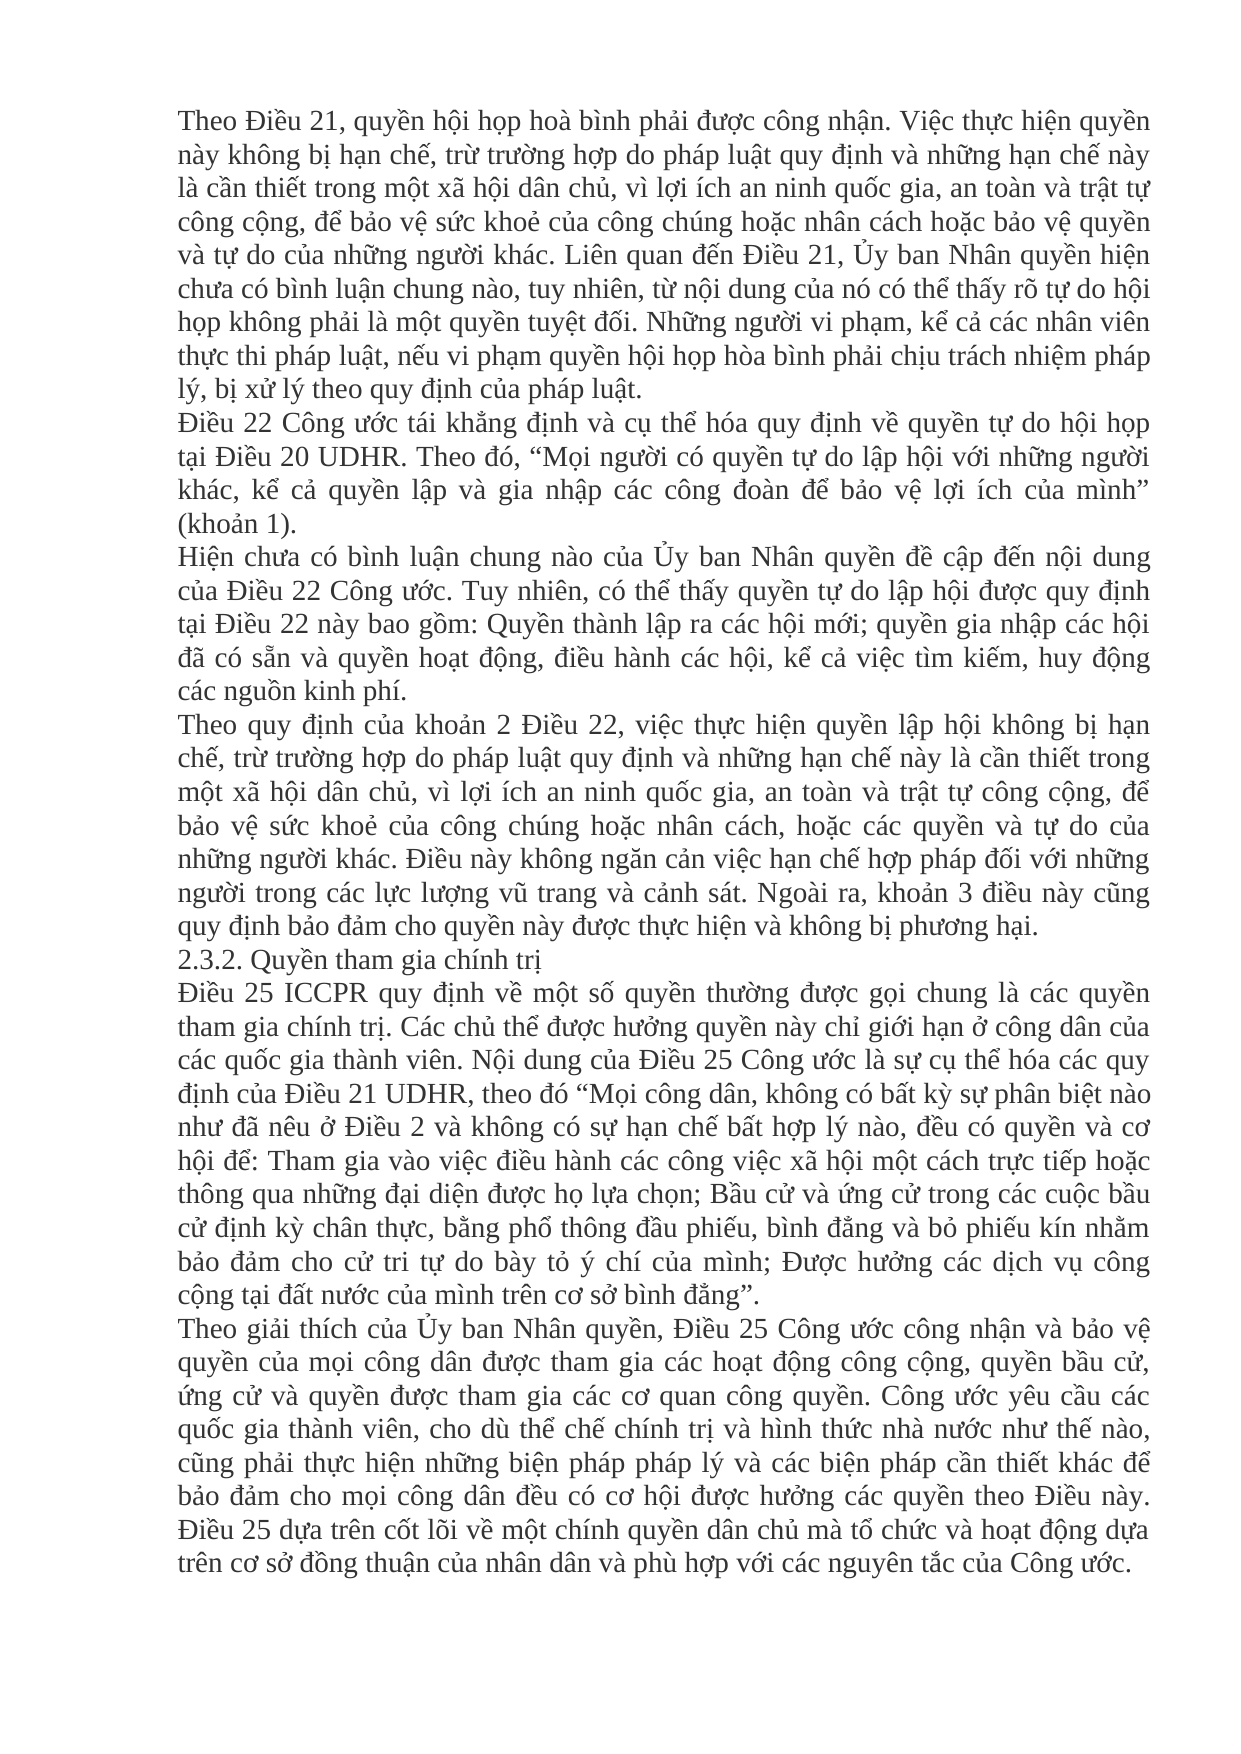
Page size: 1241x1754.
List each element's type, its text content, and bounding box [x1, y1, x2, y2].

text Điều 25 ICCPR quy định về một số quyền thường được gọi chung là các quyền tham gia chính trị. Các chủ thể được hưởng quyền này chỉ giới hạn ở công dân của các quốc gia thành viên. Nội dung của Điều 25 Công ước là sự cụ thể hóa các quy định của Điều 21 UDHR, theo đó “Mọi công dân, không có bất kỳ sự phân biệt nào như đã nêu ở Điều 2 và không có sự hạn chế bất hợp lý nào, đều có quyền và cơ hội để: Tham gia vào việc điều hành các công việc xã hội một cách trực tiếp hoặc thông qua những đại diện được họ lựa chọn; Bầu cử và ứng cử trong các cuộc bầu cử định kỳ chân thực, bằng phổ thông đầu phiếu, bình đẳng và bỏ phiếu kín nhằm bảo đảm cho cử tri tự do bày tỏ ý chí của mình; Được hưởng các dịch vụ công cộng tại đất nước của mình trên cơ sở bình đẳng”. [177, 975, 1152, 1311]
text Điều 22 Công ước tái khẳng định và cụ thể hóa quy định về quyền tự do hội họp tại Điều 20 UDHR. Theo đó, “Mọi người có quyền tự do lập hội với những người khác, kể cả quyền lập và gia nhập các công đoàn để bảo vệ lợi ích của mình” (khoản 1). [177, 405, 1152, 539]
text Theo Điều 21, quyền hội họp hoà bình phải được công nhận. Việc thực hiện quyền này không bị hạn chế, trừ trường hợp do pháp luật quy định và những hạn chế này là cần thiết trong một xã hội dân chủ, vì lợi ích an ninh quốc gia, an toàn và trật tự công cộng, để bảo vệ sức khoẻ của công chúng hoặc nhân cách hoặc bảo vệ quyền và tự do của những người khác. Liên quan đến Điều 21, Ủy ban Nhân quyền hiện chưa có bình luận chung nào, tuy nhiên, từ nội dung của nó có thể thấy rõ tự do hội họp không phải là một quyền tuyệt đối. Những người vi phạm, kể cả các nhân viên thực thi pháp luật, nếu vi phạm quyền hội họp hòa bình phải chịu trách nhiệm pháp lý, bị xử lý theo quy định của pháp luật. [177, 103, 1152, 405]
text Theo giải thích của Ủy ban Nhân quyền, Điều 25 Công ước công nhận và bảo vệ quyền của mọi công dân được tham gia các hoạt động công cộng, quyền bầu cử, ứng cử và quyền được tham gia các cơ quan công quyền. Công ước yêu cầu các quốc gia thành viên, cho dù thể chế chính trị và hình thức nhà nước như thế nào, cũng phải thực hiện những biện pháp pháp lý và các biện pháp cần thiết khác để bảo đảm cho mọi công dân đều có cơ hội được hưởng các quyền theo Điều này. Điều 25 dựa trên cốt lõi về một chính quyền dân chủ mà tổ chức và hoạt động dựa trên cơ sở đồng thuận của nhân dân và phù hợp với các nguyên tắc của Công ước. [177, 1311, 1152, 1579]
text 2.3.2. Quyền tham gia chính trị [177, 942, 1152, 975]
text Hiện chưa có bình luận chung nào của Ủy ban Nhân quyền đề cập đến nội dung của Điều 22 Công ước. Tuy nhiên, có thể thấy quyền tự do lập hội được quy định tại Điều 22 này bao gồm: Quyền thành lập ra các hội mới; quyền gia nhập các hội đã có sẵn và quyền hoạt động, điều hành các hội, kể cả việc tìm kiếm, huy động các nguồn kinh phí. [177, 539, 1152, 707]
text Theo quy định của khoản 2 Điều 22, việc thực hiện quyền lập hội không bị hạn chế, trừ trường hợp do pháp luật quy định và những hạn chế này là cần thiết trong một xã hội dân chủ, vì lợi ích an ninh quốc gia, an toàn và trật tự công cộng, để bảo vệ sức khoẻ của công chúng hoặc nhân cách, hoặc các quyền và tự do của những người khác. Điều này không ngăn cản việc hạn chế hợp pháp đối với những người trong các lực lượng vũ trang và cảnh sát. Ngoài ra, khoản 3 điều này cũng quy định bảo đảm cho quyền này được thực hiện và không bị phương hại. [177, 707, 1152, 942]
